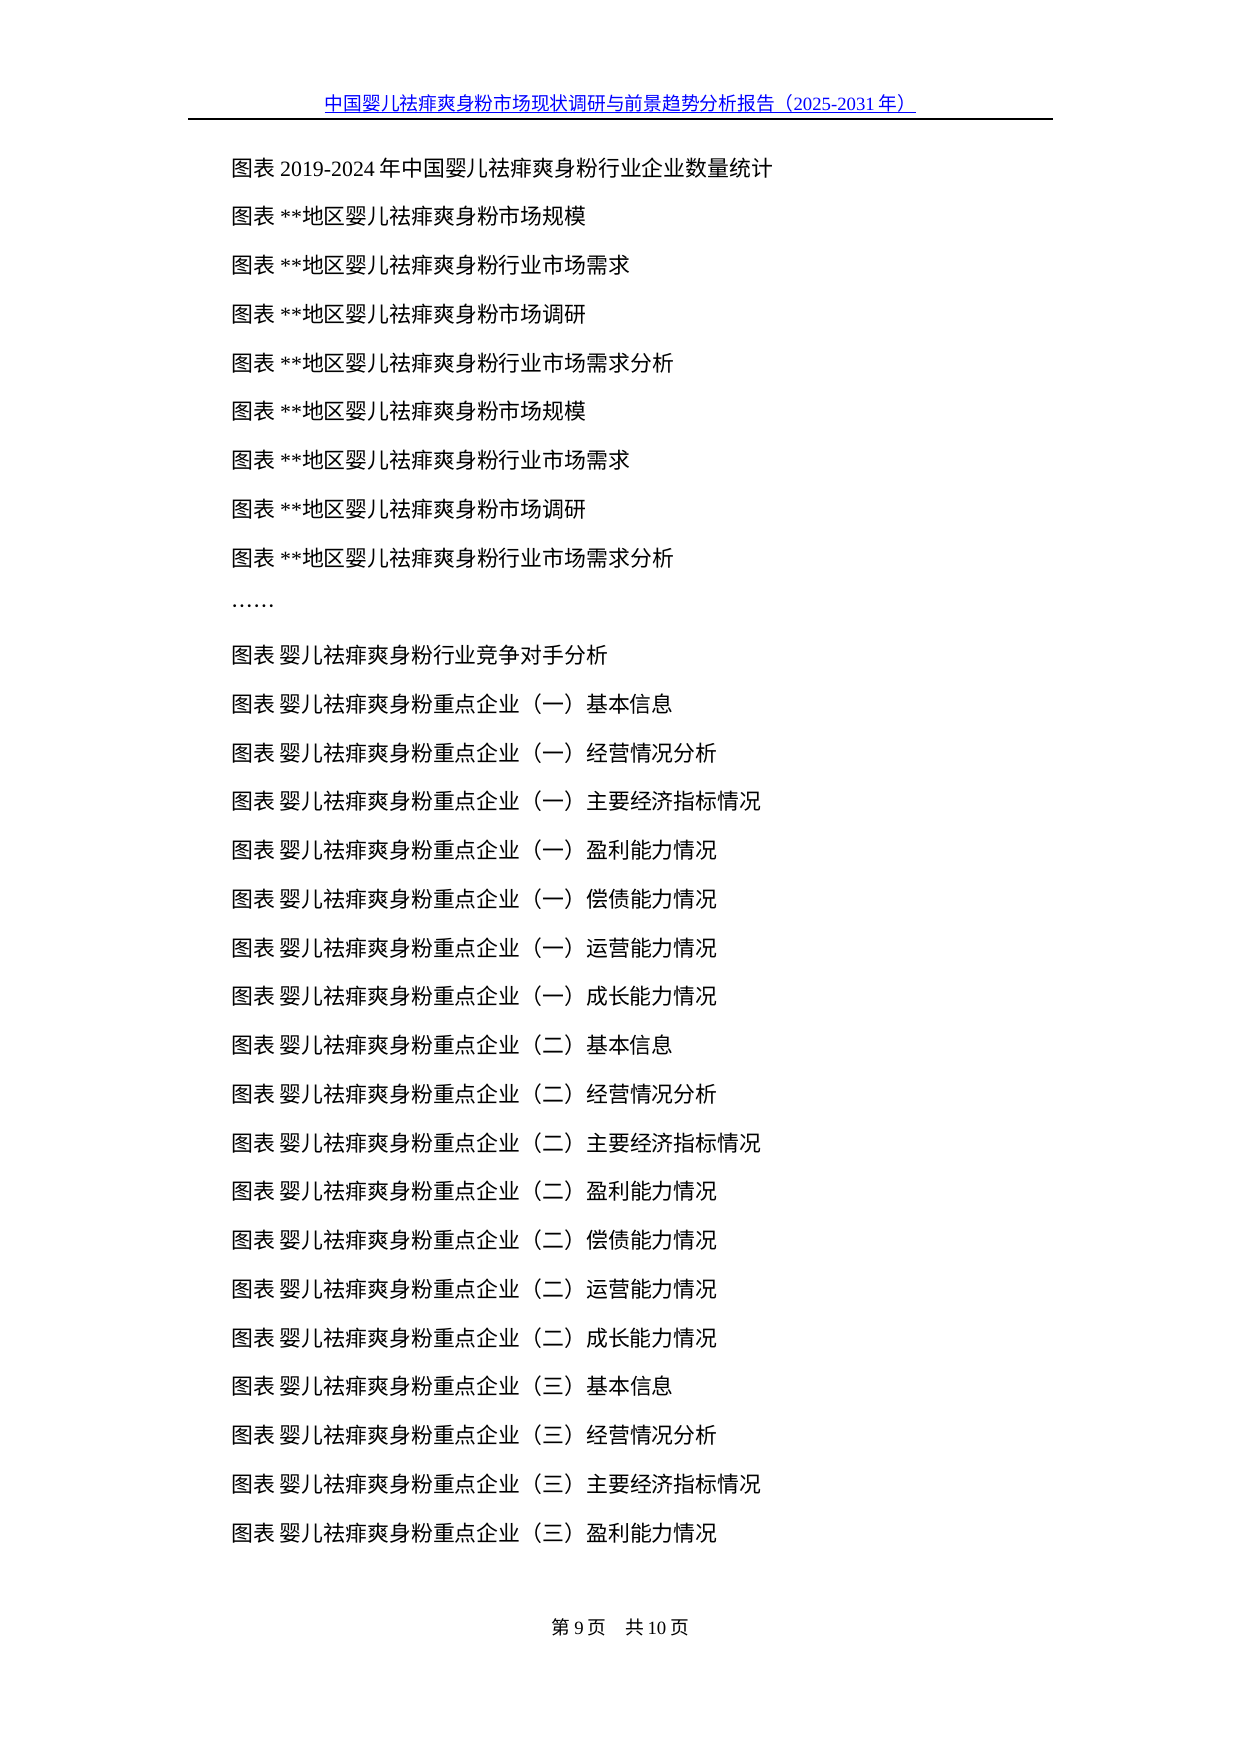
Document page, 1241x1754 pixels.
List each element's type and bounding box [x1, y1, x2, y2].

text [187, 150, 1053, 1548]
